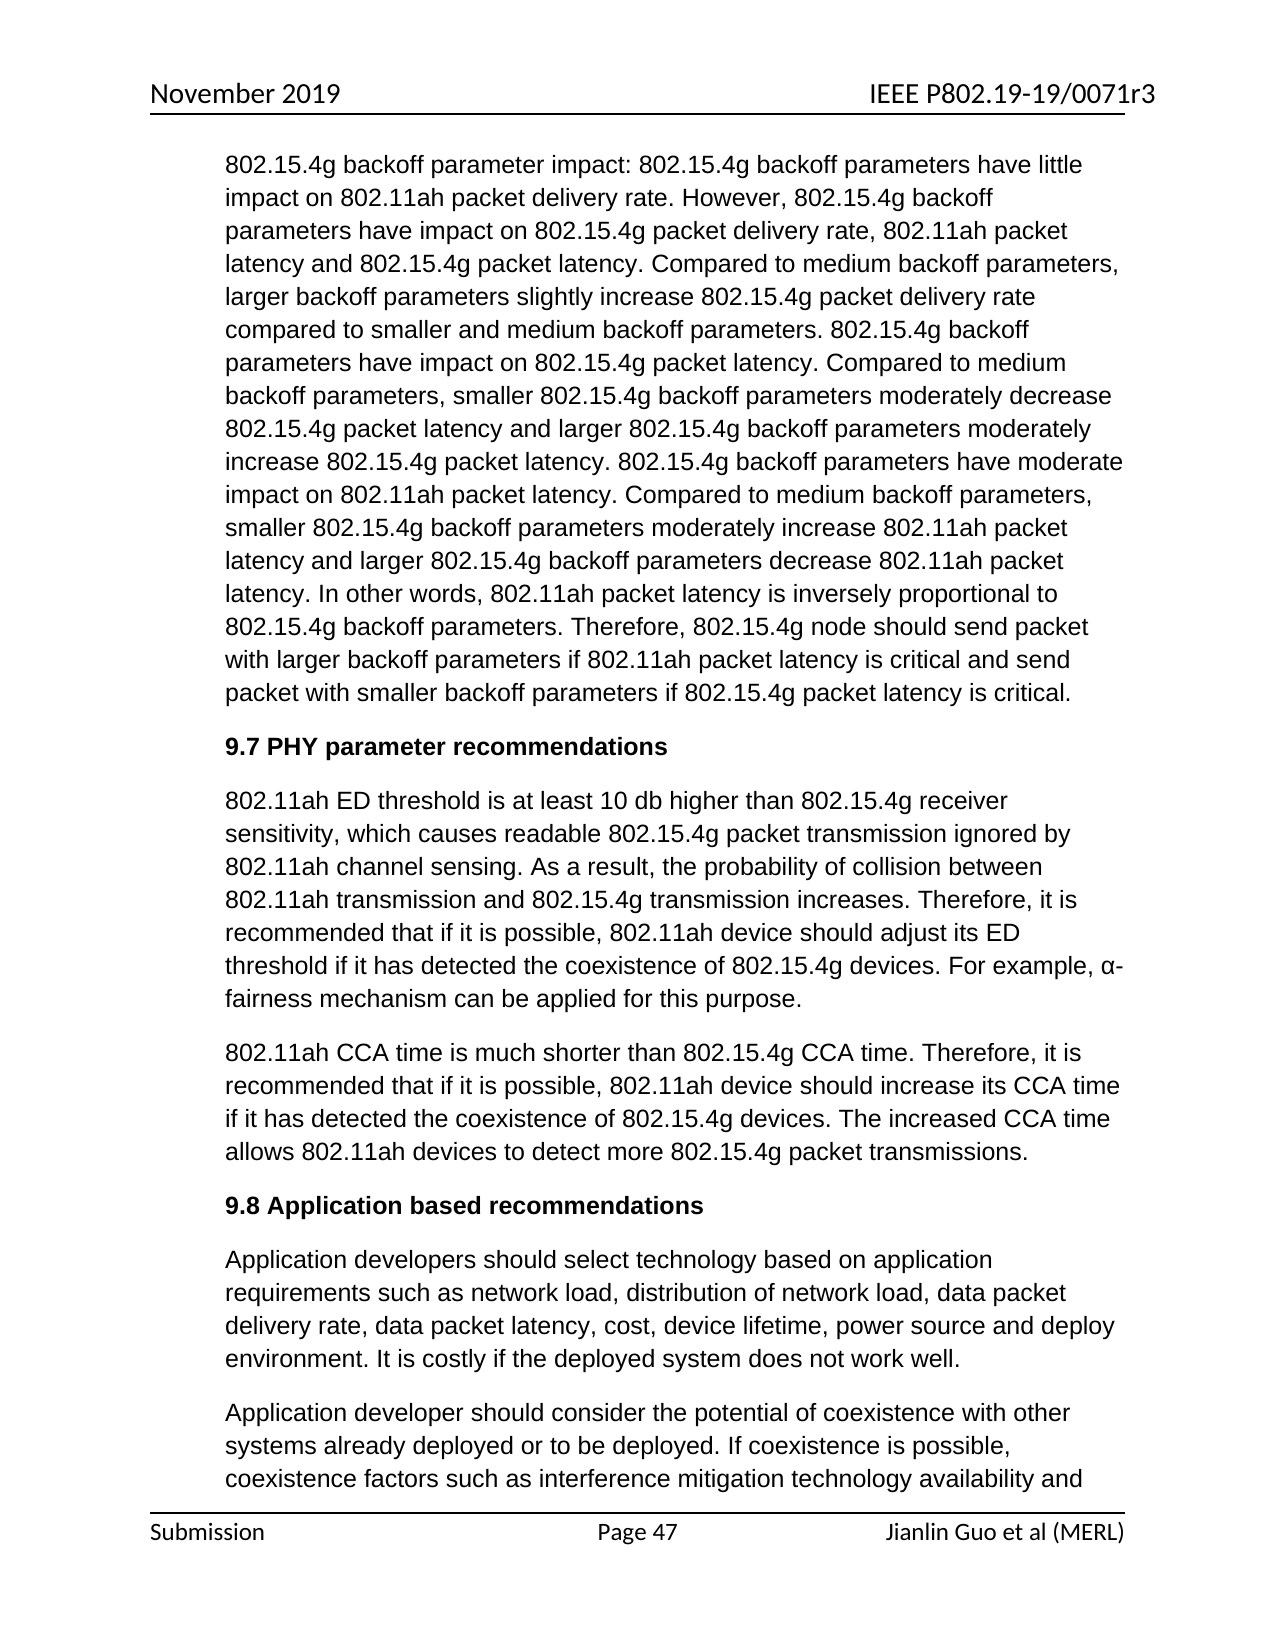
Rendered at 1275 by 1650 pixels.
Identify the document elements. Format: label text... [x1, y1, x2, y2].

text 802.11ah ED threshold is at least 10 db higher than 802.15.4g receiver sensitivity, which causes readable 802.15.4g packet transmission ignored by 802.11ah channel sensing. As a result, the probability of collision between 802.11ah transmission and 802.15.4g transmission increases. Therefore, it is recommended that if it is possible, 802.11ah device should adjust its ED threshold if it has detected the coexistence of 802.15.4g devices. For example, α-fairness mechanism can be applied for this purpose. [225, 786, 1125, 1013]
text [225, 1398, 1125, 1492]
text 9.7 PHY parameter recommendations [225, 732, 1125, 761]
text 802.11ah CCA time is much shorter than 802.15.4g CCA time. Therefore, it is recommended that if it is possible, 802.11ah device should increase its CCA time if it has detected the coexistence of 802.15.4g devices. The increased CCA time allows 802.11ah devices to detect more 802.15.4g packet transmissions. [225, 1038, 1125, 1166]
text 9.8 Application based recommendations [225, 1191, 1125, 1220]
text 802.15.4g backoff parameter impact: 802.15.4g backoff parameters have little impact on 802.11ah packet delivery rate. However, 802.15.4g backoff parameters have impact on 802.15.4g packet delivery rate, 802.11ah packet latency and 802.15.4g packet latency. Compared to medium backoff parameters, larger backoff parameters slightly increase 802.15.4g packet delivery rate compared to smaller and medium backoff parameters. 802.15.4g backoff parameters have impact on 802.15.4g packet latency. Compared to medium backoff parameters, smaller 802.15.4g backoff parameters moderately decrease 802.15.4g packet latency and larger 802.15.4g backoff parameters moderately increase 802.15.4g packet latency. 802.15.4g backoff parameters have moderate impact on 802.11ah packet latency. Compared to medium backoff parameters, smaller 802.15.4g backoff parameters moderately increase 802.11ah packet latency and larger 802.15.4g backoff parameters decrease 802.11ah packet latency. In other words, 802.11ah packet latency is inversely proportional to 802.15.4g backoff parameters. Therefore, 802.15.4g node should send packet with larger backoff parameters if 802.11ah packet latency is critical and send packet with smaller backoff parameters if 802.15.4g packet latency is critical. [225, 150, 1125, 707]
text Application developers should select technology based on application requirements such as network load, distribution of network load, data packet delivery rate, data packet latency, cost, device lifetime, power source and deploy environment. It is costly if the deployed system does not work well. [225, 1245, 1125, 1373]
